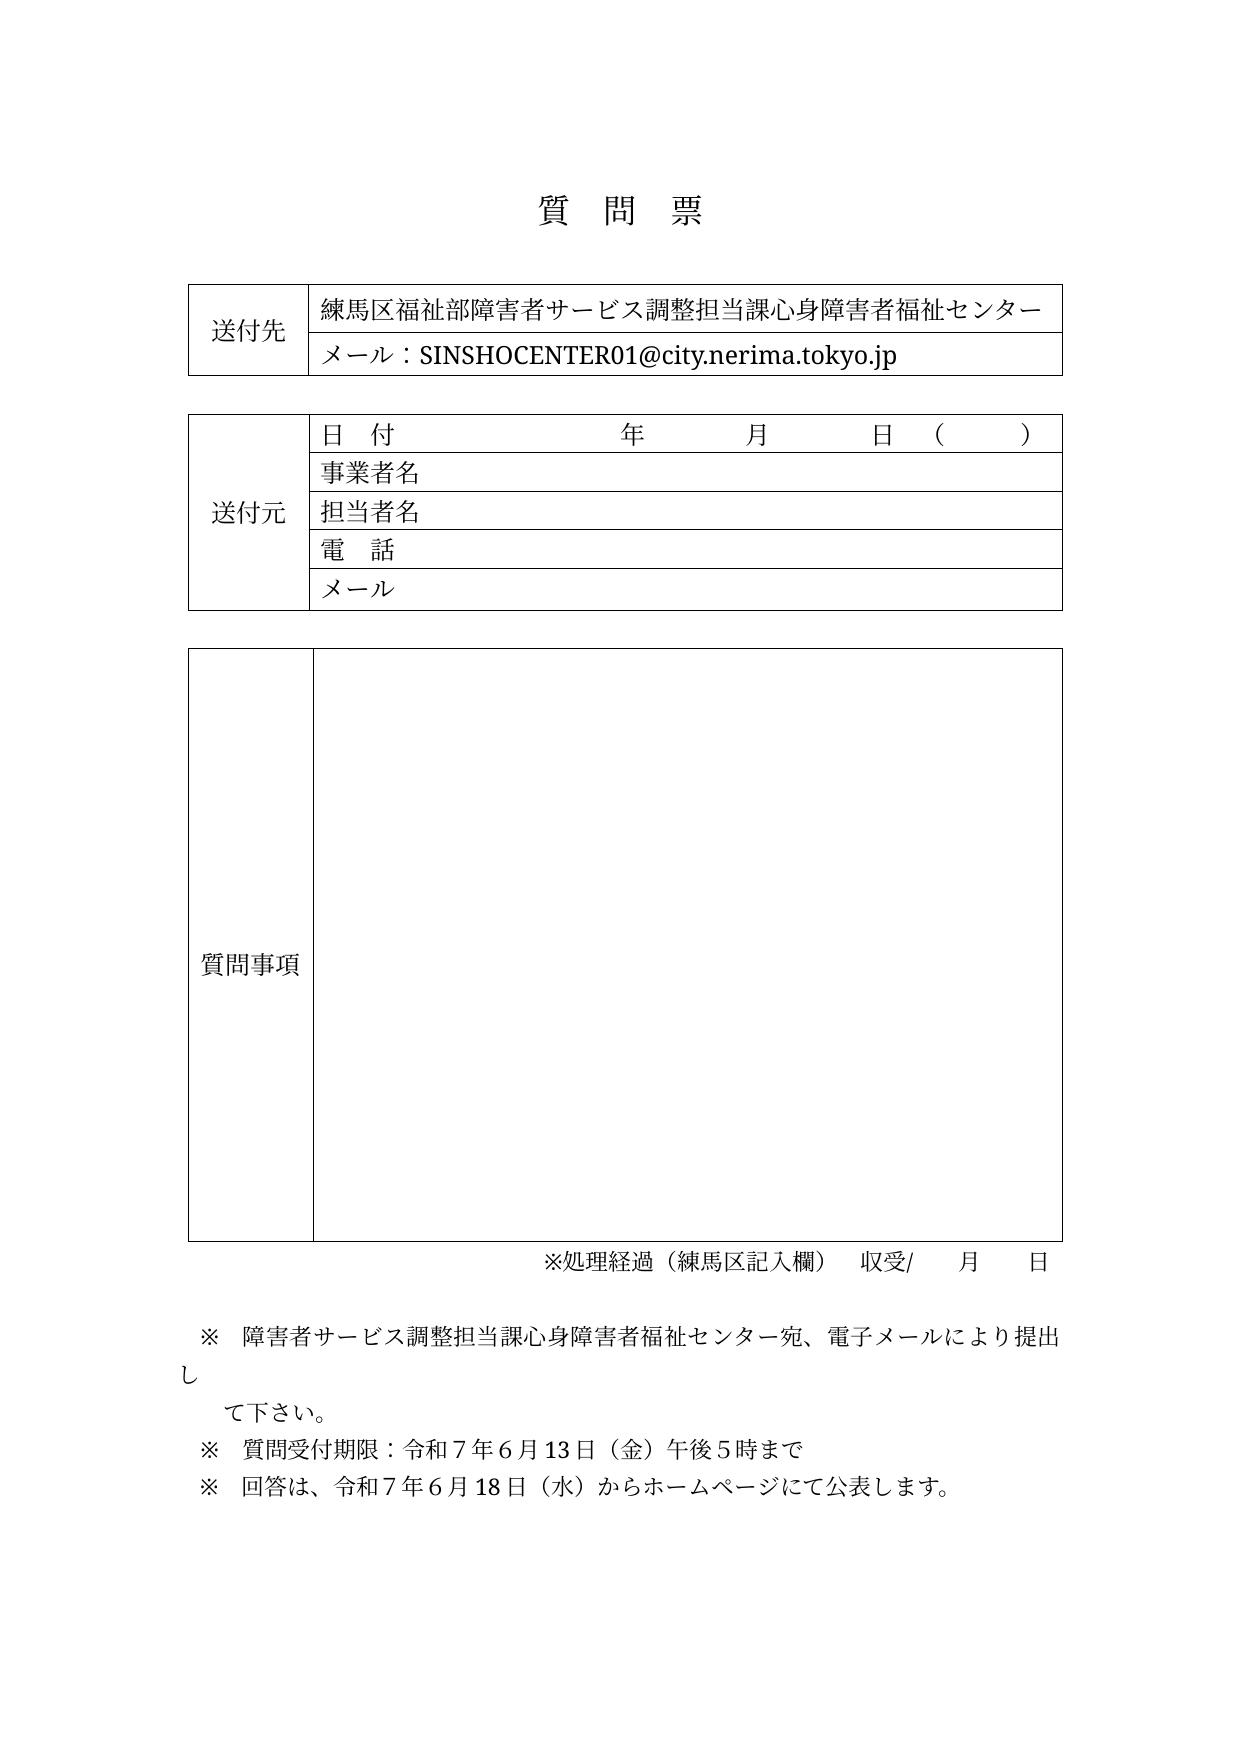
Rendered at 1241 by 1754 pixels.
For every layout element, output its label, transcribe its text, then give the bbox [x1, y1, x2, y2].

table_cell 電 話 [310, 530, 1062, 568]
table_header 送付元 [189, 415, 309, 610]
text ※ 回答は、令和７年６月18日（水）からホームページにて公表します。 [199, 1467, 1063, 1505]
text て下さい。 [177, 1392, 1063, 1430]
table_cell メール [310, 569, 1062, 610]
table_cell メール：SINSHOCENTER01@city.nerima.tokyo.jp [309, 333, 1062, 375]
table_header 練馬区福祉部障害者サービス調整担当課心身障害者福祉センター [309, 285, 1062, 332]
table_cell 事業者名 [310, 453, 1062, 491]
table_header 送付先 [189, 285, 308, 375]
text ※処理経過（練馬区記入欄） 収受/ 月 日 [177, 1242, 1063, 1280]
table_header 日 付 年 月 日 （ ） [310, 415, 1062, 452]
text ※ 質問受付期限：令和７年６月13日（金）午後５時まで [177, 1430, 1063, 1467]
table_header 質問事項 [189, 649, 313, 1241]
table_header [314, 649, 1062, 1241]
table_cell 担当者名 [310, 492, 1062, 529]
text 質 問 票 [177, 171, 1063, 246]
text ※ 障害者サービス調整担当課心身障害者福祉センター宛、電子メールにより提出し [177, 1317, 1063, 1392]
